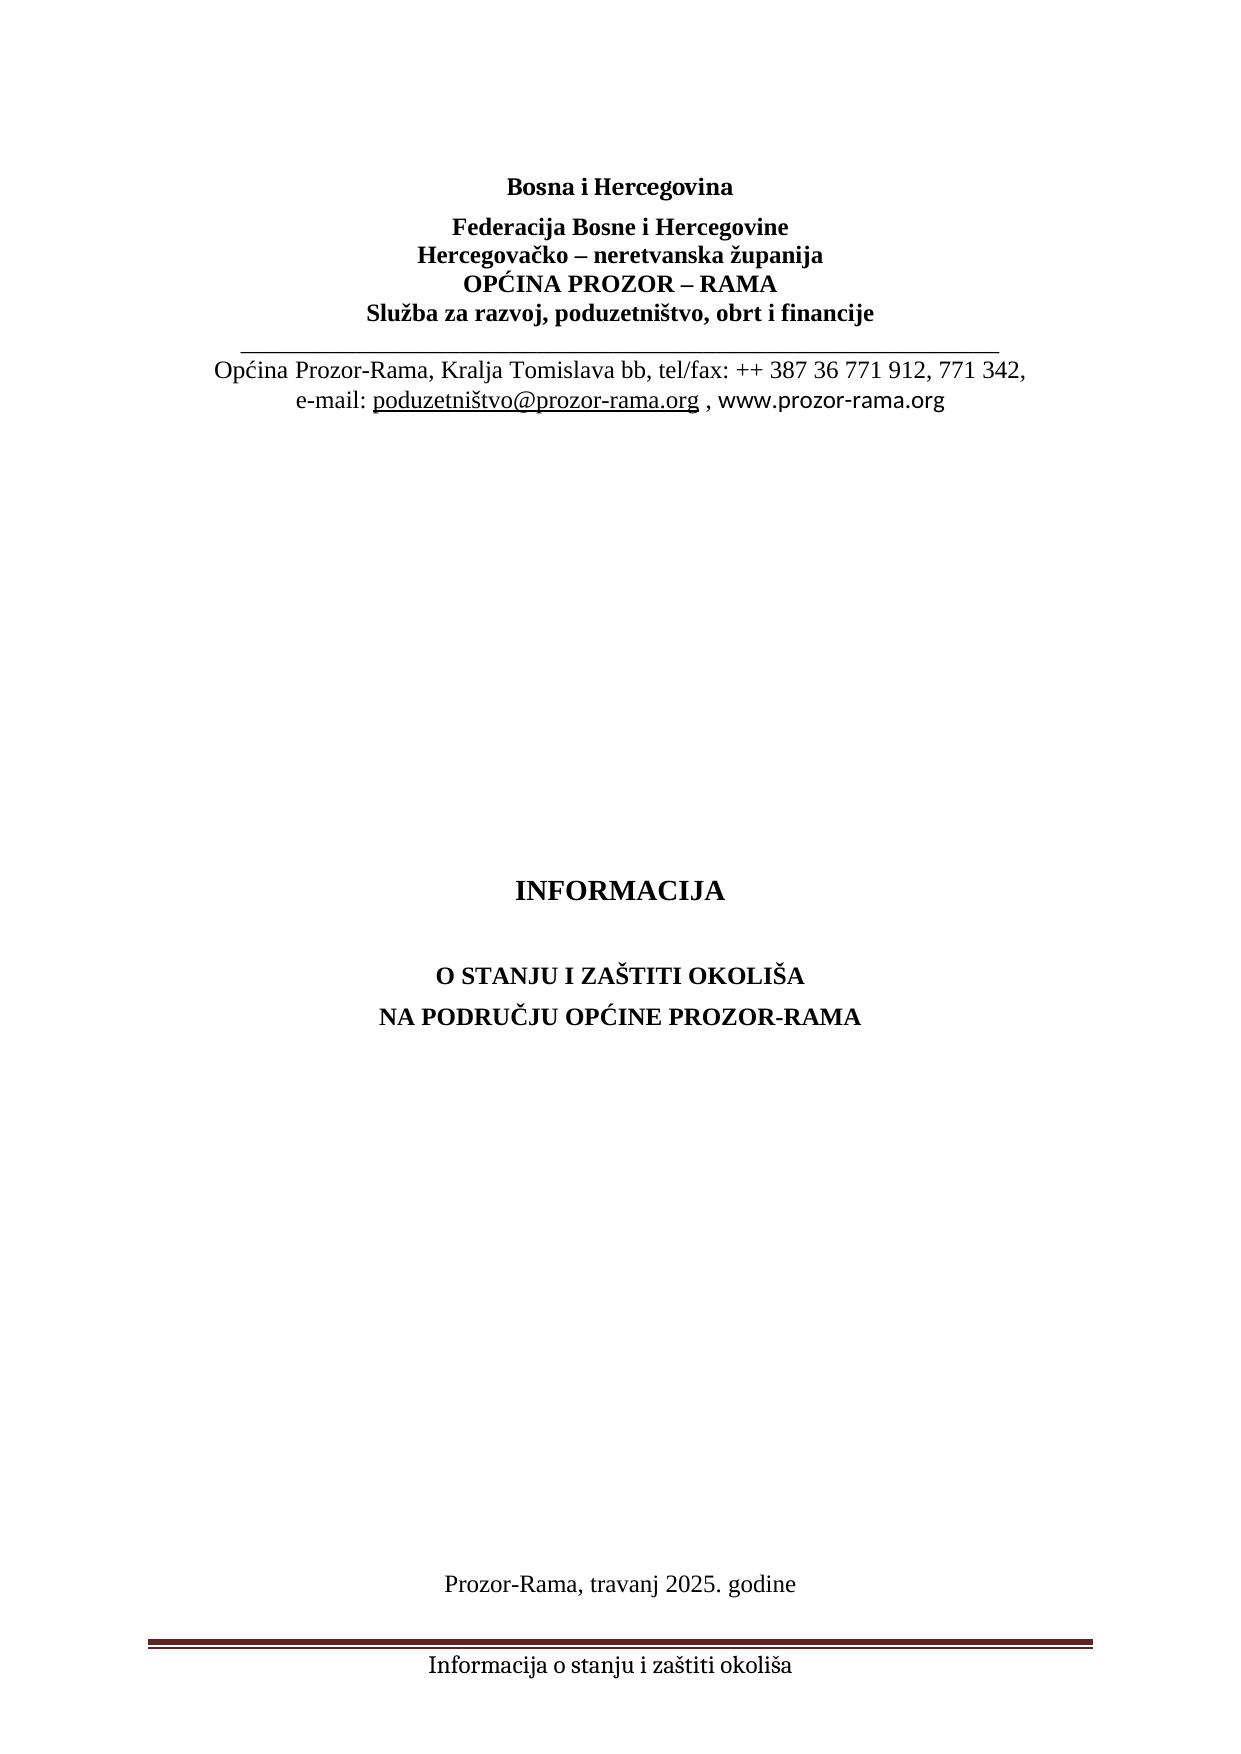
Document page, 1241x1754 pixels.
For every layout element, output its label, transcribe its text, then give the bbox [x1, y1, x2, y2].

text INFORMACIJA [148, 873, 1093, 907]
text NA PODRUČJU OPĆINE PROZOR-RAMA [148, 1002, 1093, 1031]
title Bosna i Hercegovina [148, 173, 1093, 201]
text ___________________________________________________________ [148, 327, 1093, 356]
text Općina Prozor-Rama, Kralja Tomislava bb, tel/fax: ++ 387 36 771 912, 771 342, [148, 356, 1093, 384]
text Služba za razvoj, poduzetništvo, obrt i financije [148, 298, 1093, 327]
text OPĆINA PROZOR – RAMA [148, 269, 1093, 298]
text e-mail: poduzetništvo@prozor-rama.org , www.prozor-rama.org [148, 384, 1093, 415]
text Hercegovačko – neretvanska županija [148, 241, 1093, 269]
text O STANJU I ZAŠTITI OKOLIŠA [148, 961, 1093, 989]
text Prozor-Rama, travanj 2025. godine [148, 1569, 1093, 1598]
text Federacija Bosne i Hercegovine [148, 212, 1093, 241]
